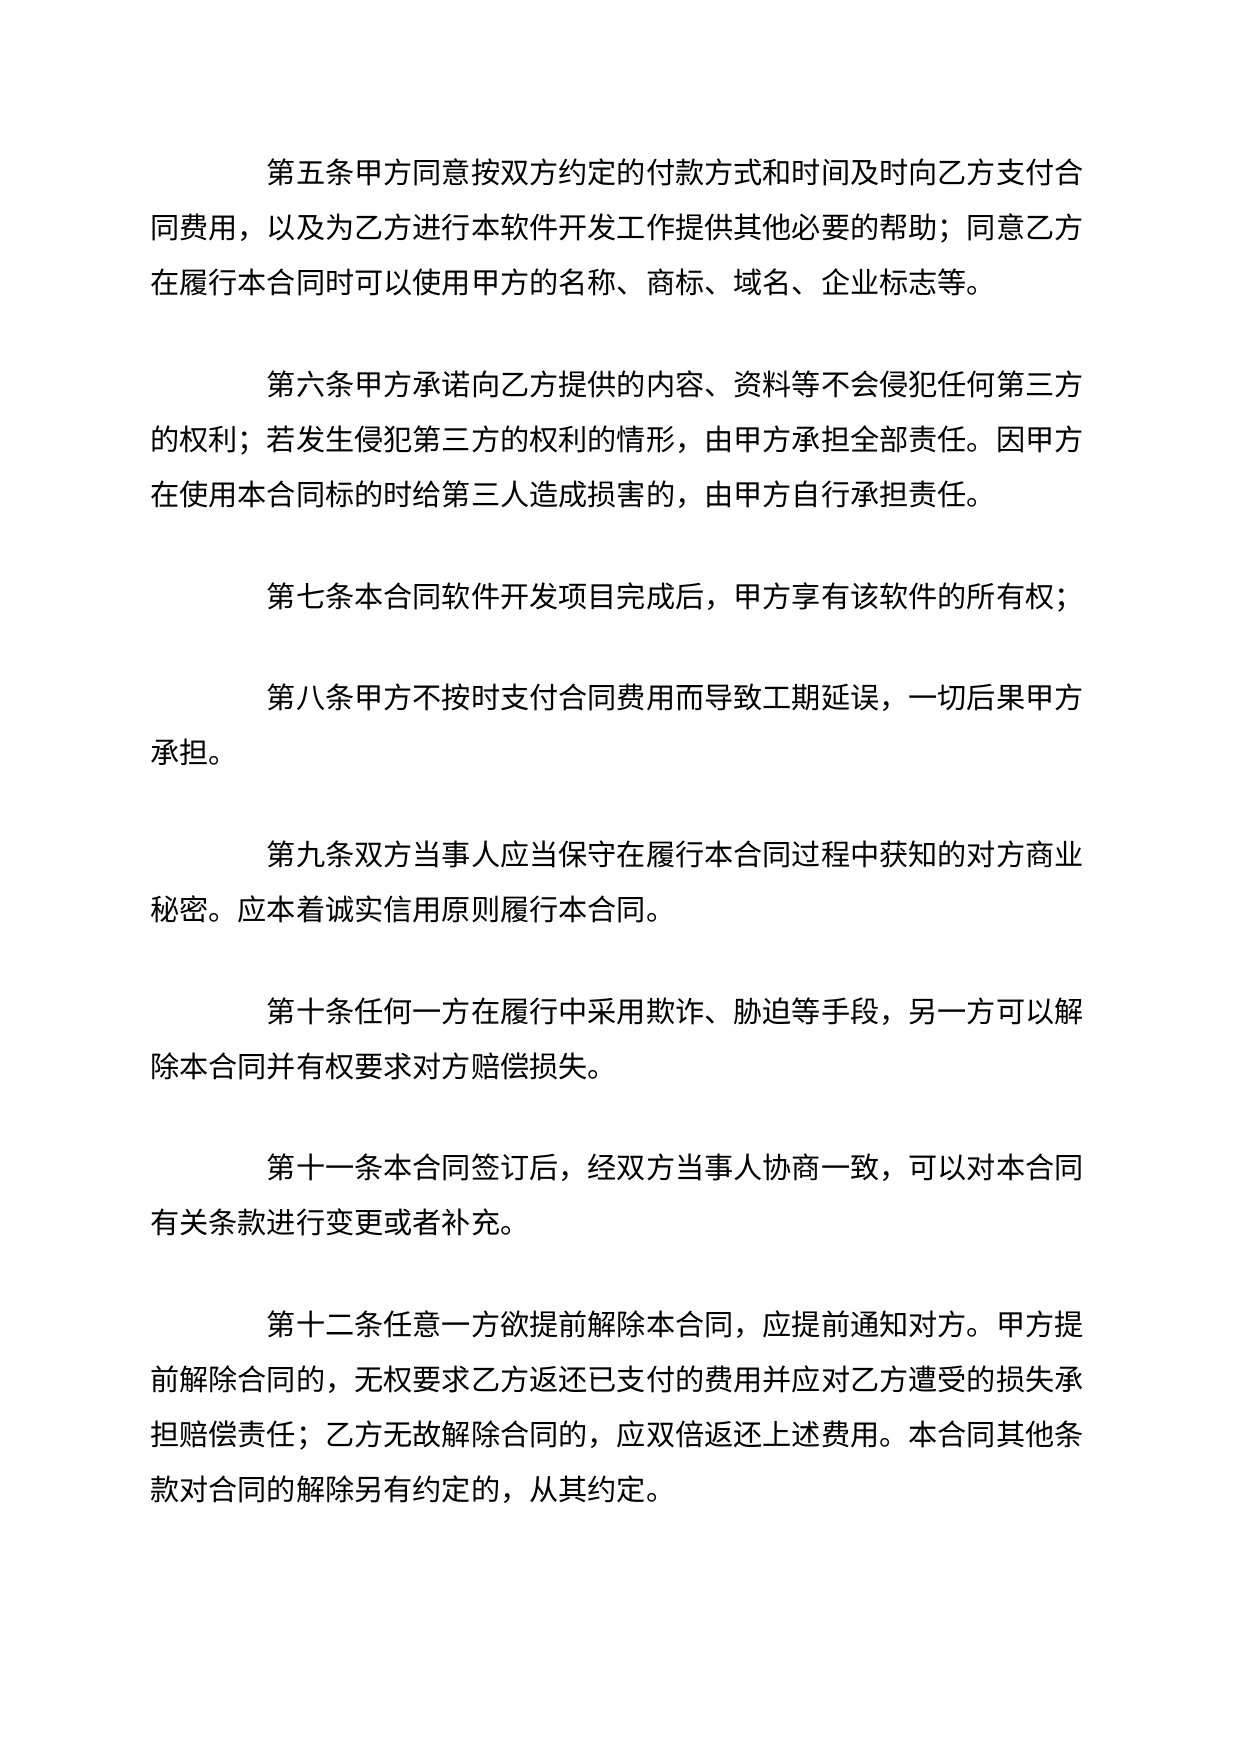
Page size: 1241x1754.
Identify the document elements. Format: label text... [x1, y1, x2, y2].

text 第八条甲方不按时支付合同费用而导致工期延误，一切后果甲方承担。 [150, 675, 1090, 772]
text 第十二条任意一方欲提前解除本合同，应提前通知对方。甲方提前解除合同的，无权要求乙方返还已支付的费用并应对乙方遭受的损失承担赔偿责任；乙方无故解除合同的，应双倍返还上述费用。本合同其他条款对合同的解除另有约定的，从其约定。 [150, 1302, 1090, 1508]
text 第九条双方当事人应当保守在履行本合同过程中获知的对方商业秘密。应本着诚实信用原则履行本合同。 [150, 832, 1090, 929]
text 第十条任何一方在履行中采用欺诈、胁迫等手段，另一方可以解除本合同并有权要求对方赔偿损失。 [150, 988, 1090, 1085]
text 第七条本合同软件开发项目完成后，甲方享有该软件的所有权； [150, 573, 1090, 615]
text 第六条甲方承诺向乙方提供的内容、资料等不会侵犯任何第三方的权利；若发生侵犯第三方的权利的情形，由甲方承担全部责任。因甲方在使用本合同标的时给第三人造成损害的，由甲方自行承担责任。 [150, 362, 1090, 514]
text 第十一条本合同签订后，经双方当事人协商一致，可以对本合同有关条款进行变更或者补充。 [150, 1145, 1090, 1242]
text 第五条甲方同意按双方约定的付款方式和时间及时向乙方支付合同费用，以及为乙方进行本软件开发工作提供其他必要的帮助；同意乙方在履行本合同时可以使用甲方的名称、商标、域名、企业标志等。 [150, 150, 1090, 302]
